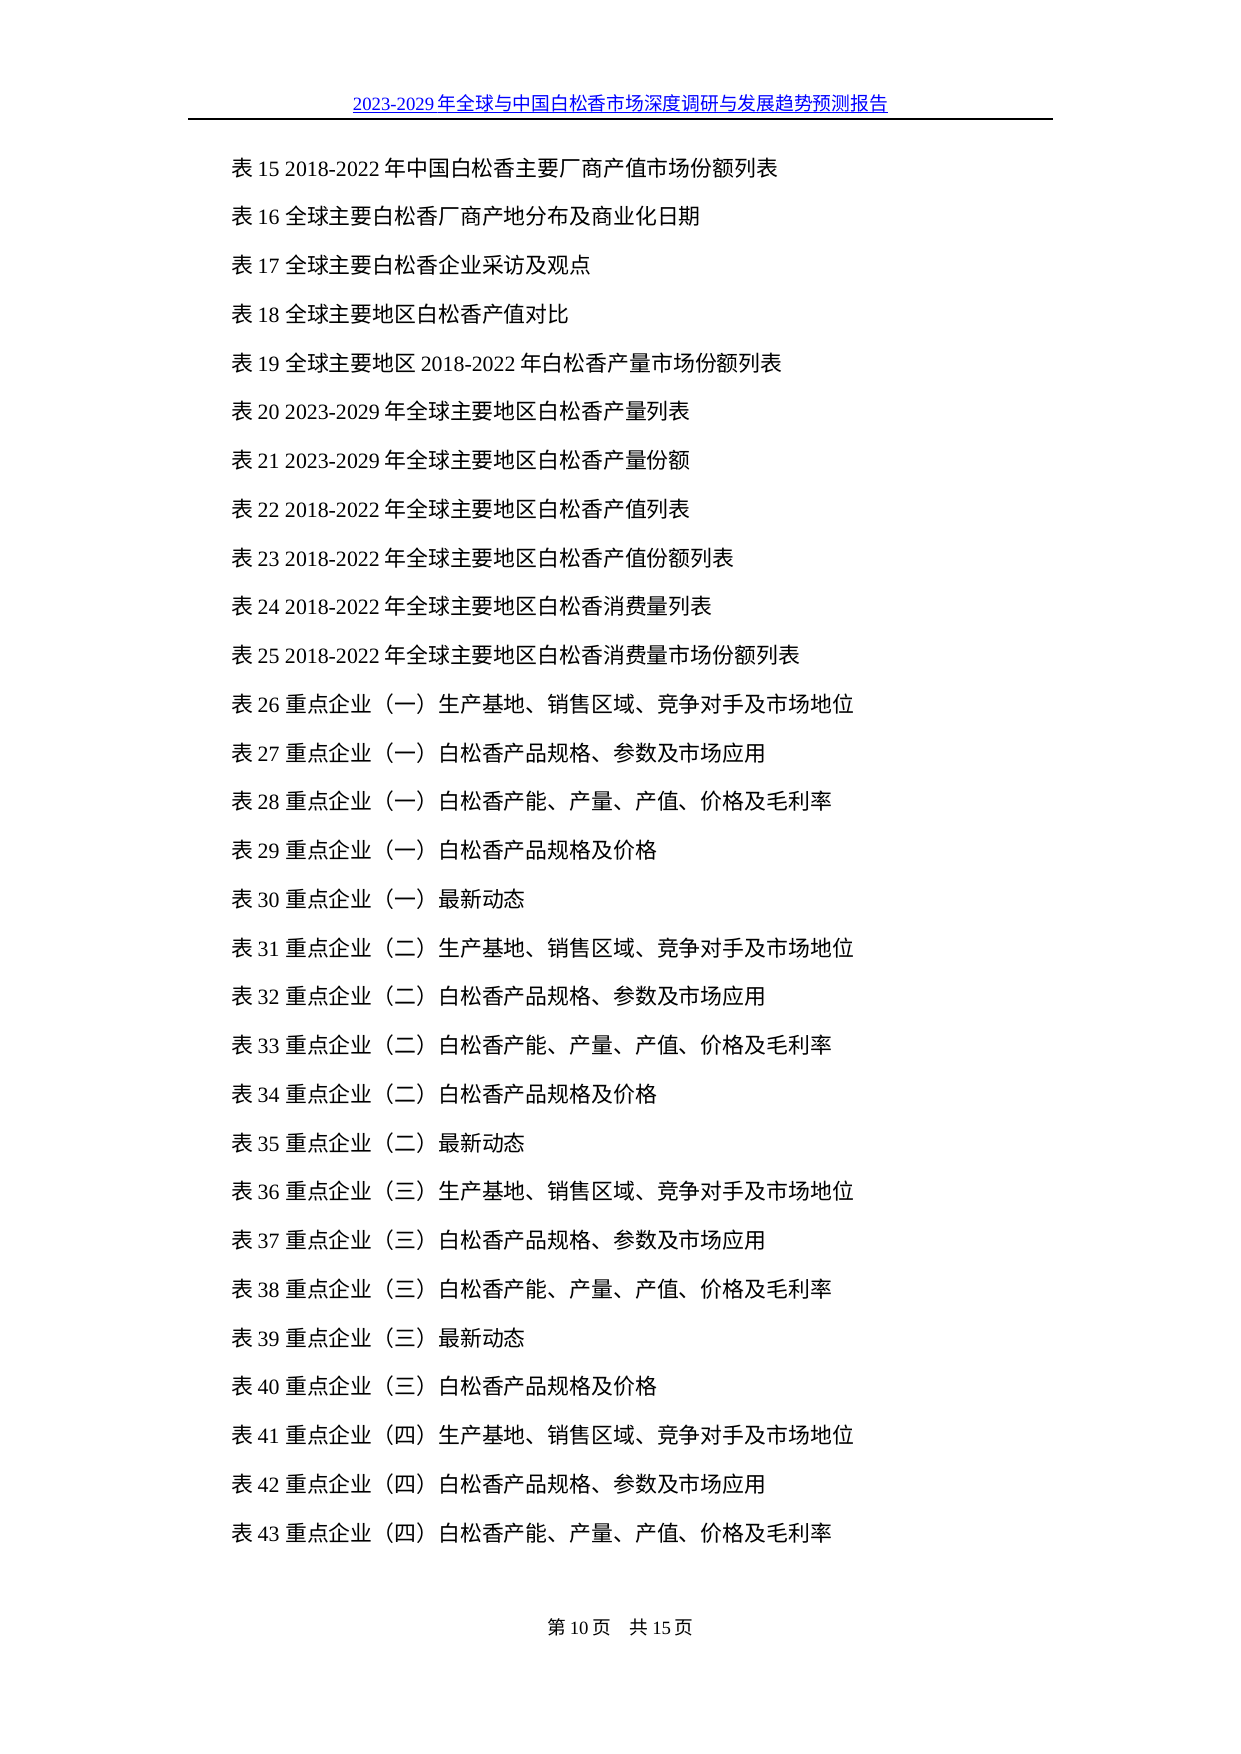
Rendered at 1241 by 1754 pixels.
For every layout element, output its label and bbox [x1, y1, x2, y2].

text [187, 150, 1053, 1548]
